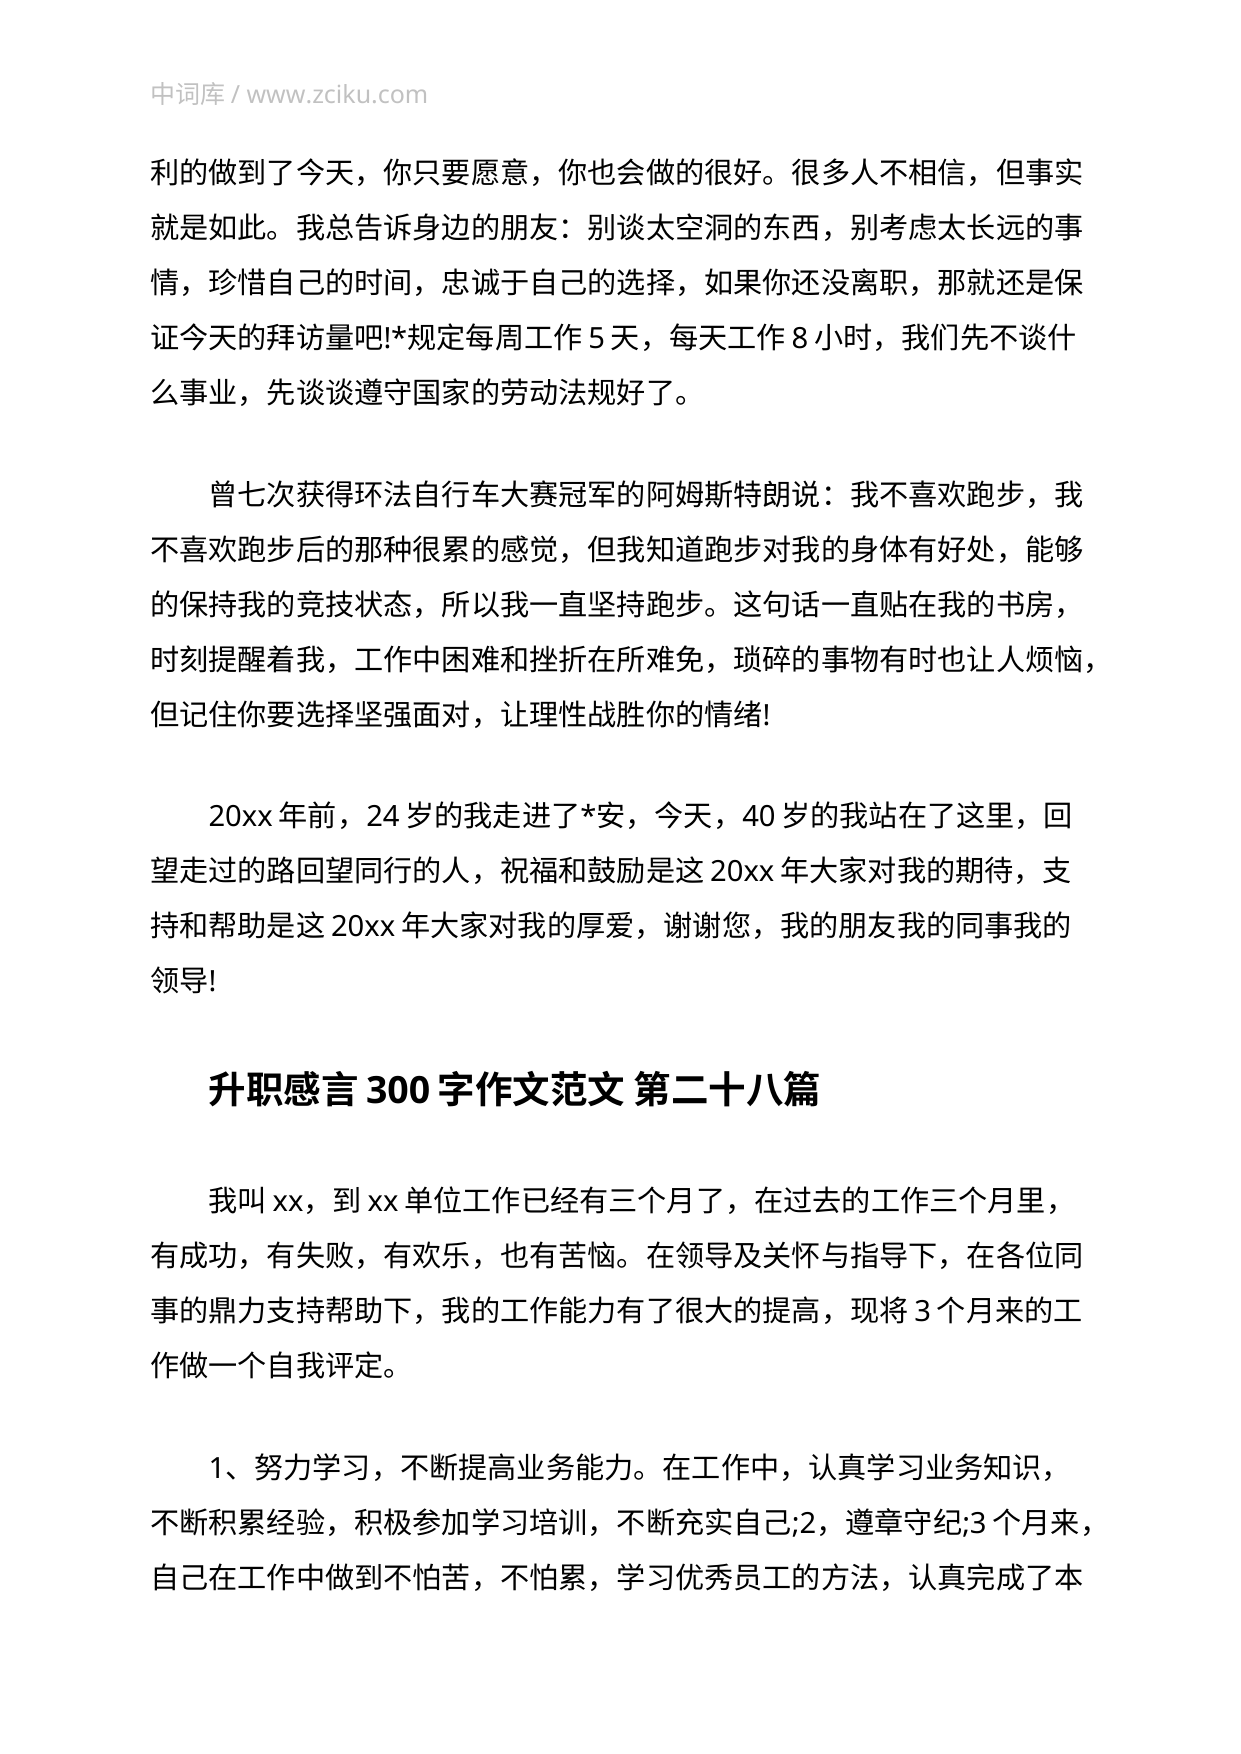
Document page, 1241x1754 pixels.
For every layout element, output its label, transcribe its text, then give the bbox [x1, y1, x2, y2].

text 20xx年前，24岁的我走进了*安，今天，40岁的我站在了这里，回望走过的路回望同行的人，祝福和鼓励是这20xx年大家对我的期待，支持和帮助是这20xx年大家对我的厚爱，谢谢您，我的朋友我的同事我的领导! [150, 793, 1090, 1000]
text 我叫xx，到xx单位工作已经有三个月了，在过去的工作三个月里，有成功，有失败，有欢乐，也有苦恼。在领导及关怀与指导下，在各位同事的鼎力支持帮助下，我的工作能力有了很大的提高，现将3个月来的工作做一个自我评定。 [150, 1178, 1090, 1385]
text 升职感言300字作文范文 第二十八篇 [150, 1060, 1090, 1114]
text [150, 150, 1090, 412]
text 曾七次获得环法自行车大赛冠军的阿姆斯特朗说：我不喜欢跑步，我不喜欢跑步后的那种很累的感觉，但我知道跑步对我的身体有好处，能够的保持我的竞技状态，所以我一直坚持跑步。这句话一直贴在我的书房，时刻提醒着我，工作中困难和挫折在所难免，琐碎的事物有时也让人烦恼，但记住你要选择坚强面对，让理性战胜你的情绪! [150, 471, 1090, 733]
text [150, 1444, 1090, 1597]
